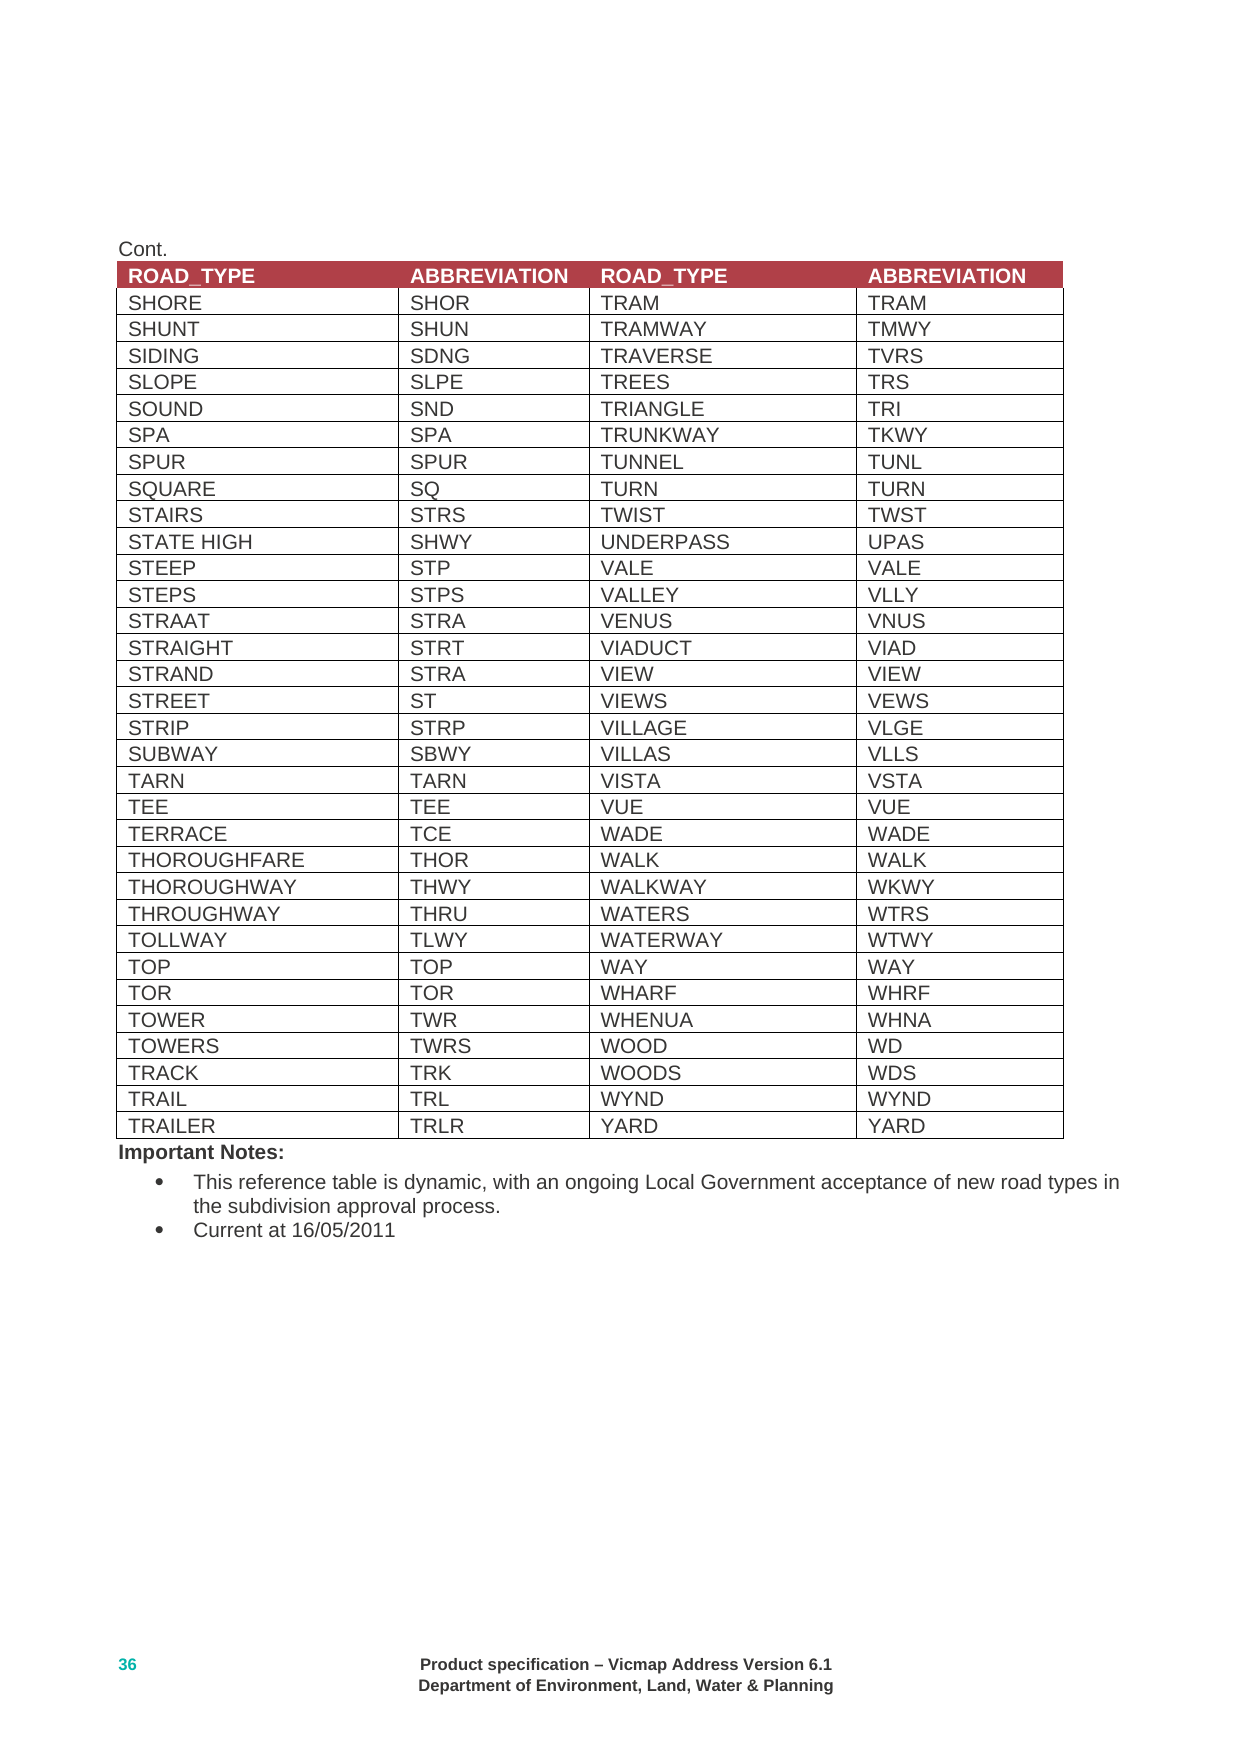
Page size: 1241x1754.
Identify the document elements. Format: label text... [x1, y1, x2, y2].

table_cell VUE [857, 794, 1063, 819]
table_header ROAD_TYPE [117, 261, 399, 288]
table_cell TUNNEL [590, 448, 856, 474]
table_cell TOWER [117, 1006, 398, 1032]
table_header ROAD_TYPE [589, 261, 856, 288]
table_cell VLLS [857, 740, 1063, 766]
table_cell UNDERPASS [590, 528, 856, 553]
table_cell VISTA [590, 767, 856, 792]
table_cell TRAIL [117, 1086, 398, 1111]
table_cell YARD [857, 1112, 1063, 1138]
table_cell TOR [399, 980, 589, 1005]
table_cell SPUR [399, 448, 589, 474]
table_cell SUBWAY [117, 740, 398, 766]
table_cell WATERWAY [590, 926, 856, 952]
table_cell STREET [117, 687, 398, 713]
table_cell VILLAS [590, 740, 856, 766]
table_cell TVRS [857, 342, 1063, 367]
table_cell SQ [399, 475, 589, 500]
table_cell TWIST [590, 501, 856, 527]
table_cell VSTA [857, 767, 1063, 792]
table_cell WADE [857, 820, 1063, 846]
table_cell STRP [399, 714, 589, 739]
table_cell THROUGHWAY [117, 900, 398, 925]
table_cell THWY [399, 873, 589, 899]
table_cell STEEP [117, 555, 398, 580]
text Cont. [118, 236, 1122, 261]
table_cell YARD [590, 1112, 856, 1138]
table_cell SQUARE [117, 475, 398, 500]
table_cell STAIRS [117, 501, 398, 527]
table_cell TLWY [399, 926, 589, 952]
table_cell SPA [399, 422, 589, 447]
table_cell STRAIGHT [117, 634, 398, 660]
table_cell SBWY [399, 740, 589, 766]
table_cell VEWS [857, 687, 1063, 713]
table_cell VIAD [857, 634, 1063, 660]
table_header ABBREVIATION [399, 261, 589, 288]
table_cell WYND [590, 1086, 856, 1111]
table_cell TRAILER [117, 1112, 398, 1138]
table_cell STEPS [117, 581, 398, 607]
table_cell SOUND [117, 395, 398, 421]
table_cell TURN [590, 475, 856, 500]
table_cell VALE [590, 555, 856, 580]
table_cell TWRS [399, 1033, 589, 1058]
table_cell TRAM [857, 288, 1063, 314]
table_cell TURN [857, 475, 1063, 500]
table_cell WATERS [590, 900, 856, 925]
table_cell TRAVERSE [590, 342, 856, 367]
table_cell TOWERS [117, 1033, 398, 1058]
table_cell THOR [399, 847, 589, 872]
table_cell TERRACE [117, 820, 398, 846]
table_cell THRU [399, 900, 589, 925]
table_cell TRAM [590, 288, 856, 314]
table_cell TRUNKWAY [590, 422, 856, 447]
table_cell TRK [399, 1059, 589, 1085]
table_cell TRI [857, 395, 1063, 421]
table_cell WADE [590, 820, 856, 846]
table_cell SND [399, 395, 589, 421]
table_cell TRIANGLE [590, 395, 856, 421]
table_cell WYND [857, 1086, 1063, 1111]
table_cell STRT [399, 634, 589, 660]
table_cell WALKWAY [590, 873, 856, 899]
table_cell TMWY [857, 315, 1063, 341]
table_cell VILLAGE [590, 714, 856, 739]
table_cell WALK [590, 847, 856, 872]
table_cell WTWY [857, 926, 1063, 952]
table_cell THOROUGHWAY [117, 873, 398, 899]
table_cell VUE [590, 794, 856, 819]
table_cell VLGE [857, 714, 1063, 739]
table_cell VIEW [590, 661, 856, 686]
table_cell SDNG [399, 342, 589, 367]
table_cell TRS [857, 369, 1063, 394]
table_cell WAY [857, 953, 1063, 978]
table_cell TREES [590, 369, 856, 394]
table_cell STRS [399, 501, 589, 527]
table_cell WD [857, 1033, 1063, 1058]
table_cell VLLY [857, 581, 1063, 607]
table_cell SLOPE [117, 369, 398, 394]
table_cell SHWY [399, 528, 589, 553]
table_cell TCE [399, 820, 589, 846]
table_cell TRL [399, 1086, 589, 1111]
table_cell THOROUGHFARE [117, 847, 398, 872]
table_cell TARN [399, 767, 589, 792]
table_cell TARN [117, 767, 398, 792]
table_cell VALLEY [590, 581, 856, 607]
table_cell TOR [117, 980, 398, 1005]
table_cell VIADUCT [590, 634, 856, 660]
table_cell ST [399, 687, 589, 713]
table_cell SLPE [399, 369, 589, 394]
table_cell TEE [399, 794, 589, 819]
table_cell WDS [857, 1059, 1063, 1085]
table_cell TRAMWAY [590, 315, 856, 341]
table_cell TUNL [857, 448, 1063, 474]
table_cell TRACK [117, 1059, 398, 1085]
table_cell TOP [117, 953, 398, 978]
table_cell STRAND [117, 661, 398, 686]
table_cell TRLR [399, 1112, 589, 1138]
table_cell STRA [399, 608, 589, 633]
table_cell WKWY [857, 873, 1063, 899]
table_cell WHRF [857, 980, 1063, 1005]
table_cell TKWY [857, 422, 1063, 447]
table_cell WHENUA [590, 1006, 856, 1032]
table_cell TWST [857, 501, 1063, 527]
table_cell SHUN [399, 315, 589, 341]
table_cell WOOD [590, 1033, 856, 1058]
table_cell VNUS [857, 608, 1063, 633]
table_header ABBREVIATION [856, 261, 1063, 288]
text Important Notes: [118, 1139, 1122, 1164]
table_cell SHOR [399, 288, 589, 314]
table_cell SHUNT [117, 315, 398, 341]
table_cell WALK [857, 847, 1063, 872]
table_cell WHNA [857, 1006, 1063, 1032]
table_cell VIEW [857, 661, 1063, 686]
table_cell SHORE [117, 288, 398, 314]
table_cell VALE [857, 555, 1063, 580]
list This reference table is dynamic, with an ongoing Local Government acceptance of new road types in the subdivision approval process. [156, 1170, 1122, 1218]
table_cell TOP [399, 953, 589, 978]
table_cell WAY [590, 953, 856, 978]
table_cell SIDING [117, 342, 398, 367]
table_cell SPUR [117, 448, 398, 474]
table_cell WOODS [590, 1059, 856, 1085]
table_cell STP [399, 555, 589, 580]
table_cell STRAAT [117, 608, 398, 633]
table_cell STATE HIGH [117, 528, 398, 553]
table_cell STRIP [117, 714, 398, 739]
table_cell VIEWS [590, 687, 856, 713]
table_cell WTRS [857, 900, 1063, 925]
table_cell STRA [399, 661, 589, 686]
table_cell UPAS [857, 528, 1063, 553]
table_cell VENUS [590, 608, 856, 633]
list Current at 16/05/2011 [156, 1218, 1122, 1242]
table_cell TEE [117, 794, 398, 819]
table_cell TWR [399, 1006, 589, 1032]
table_cell TOLLWAY [117, 926, 398, 952]
table_cell WHARF [590, 980, 856, 1005]
table_cell SPA [117, 422, 398, 447]
table_cell STPS [399, 581, 589, 607]
